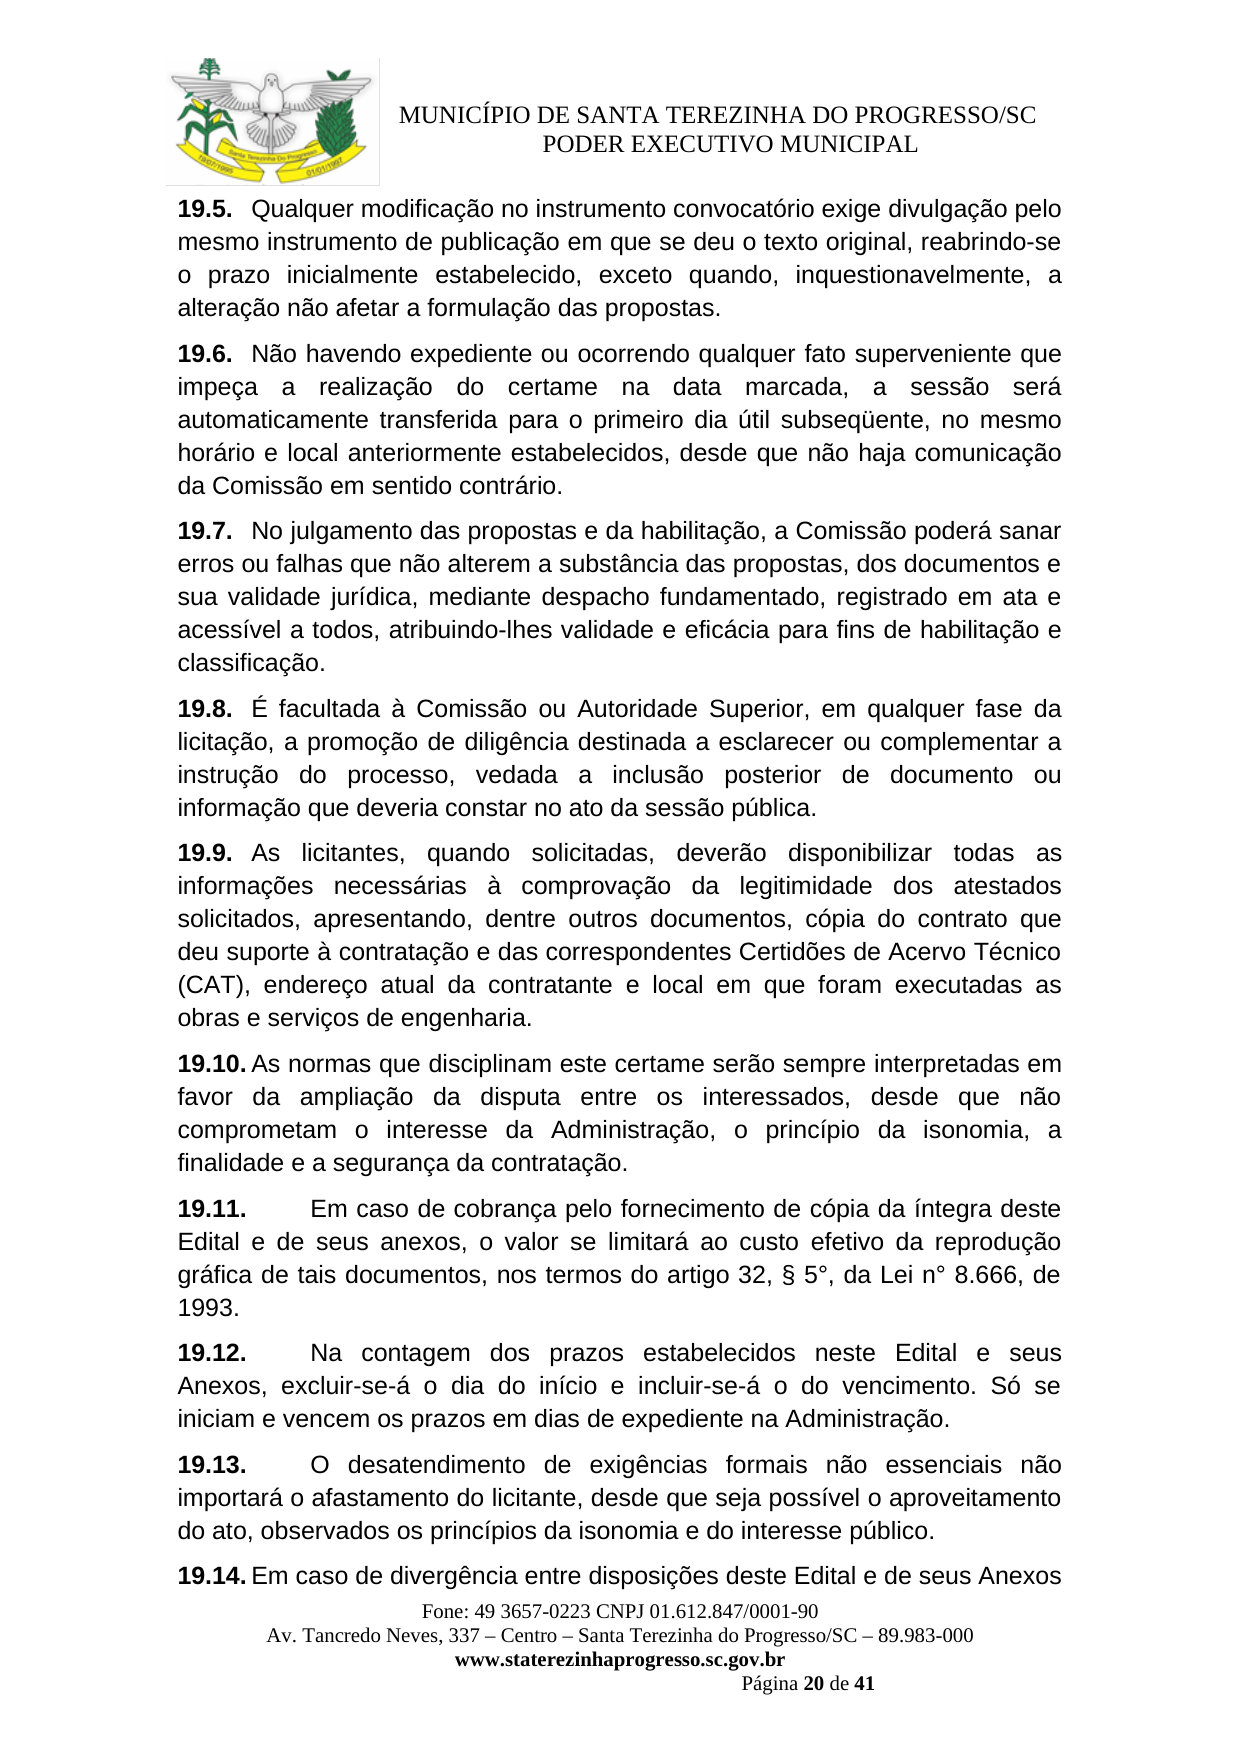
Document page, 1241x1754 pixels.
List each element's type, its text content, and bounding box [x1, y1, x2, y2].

list Não havendo expediente ou ocorrendo qualquer fato superveniente que impeça a realização do certame na data marcada, a sessão será automaticamente transferida para o primeiro dia útil subseqüente, no mesmo horário e local anteriormente estabelecidos, desde que não haja comunicação da Comissão em sentido contrário. [177, 338, 1063, 499]
list No julgamento das propostas e da habilitação, a Comissão poderá sanar erros ou falhas que não alterem a substância das propostas, dos documentos e sua validade jurídica, mediante despacho fundamentado, registrado em ata e acessível a todos, atribuindo-lhes validade e eficácia para fins de habilitação e classificação. [177, 516, 1063, 677]
list As licitantes, quando solicitadas, deverão disponibilizar todas as informações necessárias à comprovação da legitimidade dos atestados solicitados, apresentando, dentre outros documentos, cópia do contrato que deu suporte à contratação e das correspondentes Certidões de Acervo Técnico (CAT), endereço atual da contratante e local em que foram executadas as obras e serviços de engenharia. [177, 838, 1063, 1032]
list O desatendimento de exigências formais não essenciais não importará o afastamento do licitante, desde que seja possível o aproveitamento do ato, observados os princípios da isonomia e do interesse público. [177, 1450, 1063, 1544]
picture [165, 58, 381, 187]
list É facultada à Comissão ou Autoridade Superior, em qualquer fase da licitação, a promoção de diligência destinada a esclarecer ou complementar a instrução do processo, vedada a inclusão posterior de documento ou informação que deveria constar no ato da sessão pública. [177, 694, 1063, 822]
list Na contagem dos prazos estabelecidos neste Edital e seus Anexos, excluir-se-á o dia do início e incluir-se-á o do vencimento. Só se iniciam e vencem os prazos em dias de expediente na Administração. [177, 1338, 1063, 1433]
list As normas que disciplinam este certame serão sempre interpretadas em favor da ampliação da disputa entre os interessados, desde que não comprometam o interesse da Administração, o princípio da isonomia, a finalidade e a segurança da contratação. [177, 1049, 1063, 1177]
list Qualquer modificação no instrumento convocatório exige divulgação pelo mesmo instrumento de publicação em que se deu o texto original, reabrindo-se o prazo inicialmente estabelecido, exceto quando, inquestionavelmente, a alteração não afetar a formulação das propostas. [177, 194, 1063, 322]
list Em caso de cobrança pelo fornecimento de cópia da íntegra deste Edital e de seus anexos, o valor se limitará ao custo efetivo da reprodução gráfica de tais documentos, nos termos do artigo 32, § 5°, da Lei n° 8.666, de 1993. [177, 1193, 1063, 1321]
list Em caso de divergência entre disposições deste Edital e de seus Anexos ou demais peças que compõem o processo, prevalecerão as deste Edital. [177, 1561, 1063, 1590]
